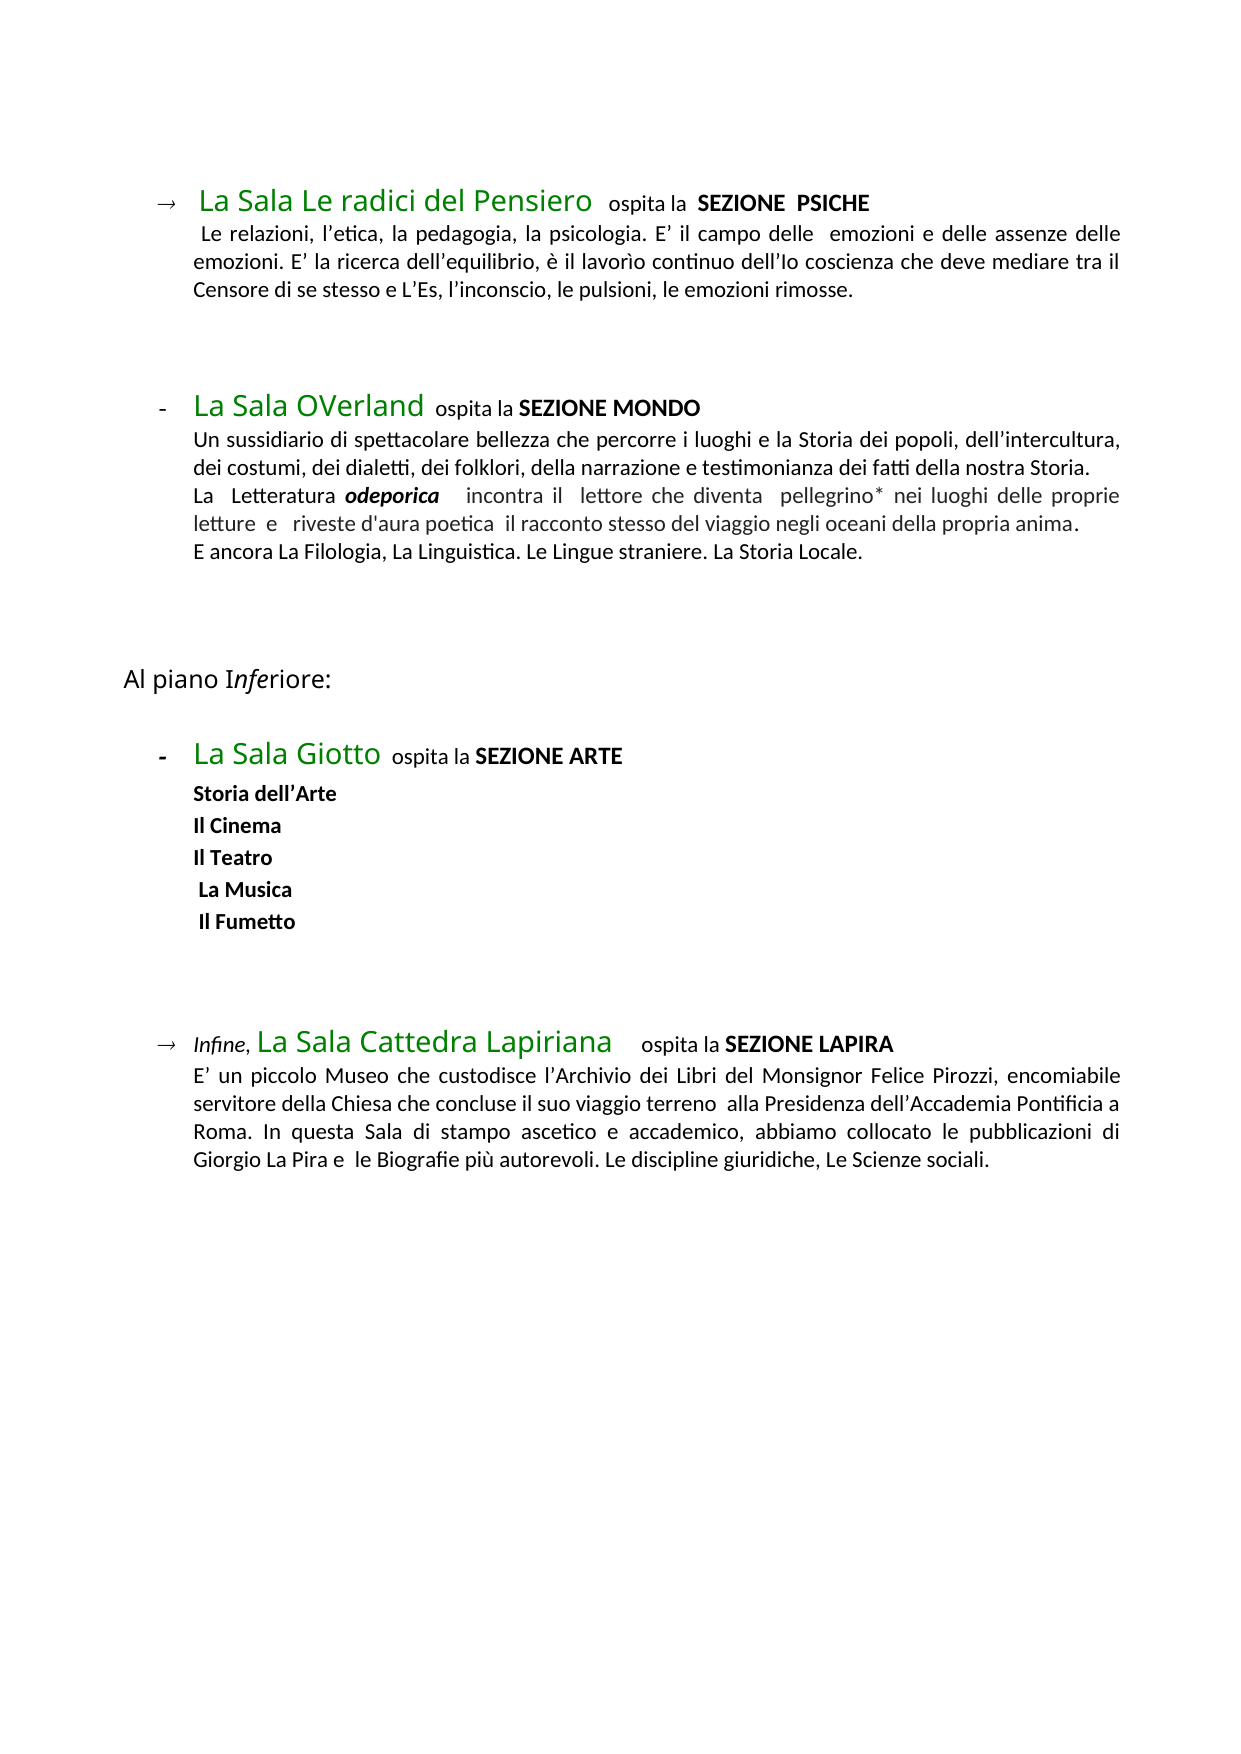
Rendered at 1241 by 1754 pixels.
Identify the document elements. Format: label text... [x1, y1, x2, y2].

list E’ un piccolo Museo che custodisce l’Archivio dei Libri del Monsignor Felice Pirozzi, encomiabile servitore della Chiesa che concluse il suo viaggio terreno alla Presidenza dell’Accademia Pontificia a Roma. In questa Sala di stampo ascetico e accademico, abbiamo collocato le pubblicazioni di Giorgio La Pira e le Biografie più autorevoli. Le discipline giuridiche, Le Scienze sociali. [193, 1061, 1122, 1173]
list Storia dell’Arte [193, 779, 1122, 807]
list Infine, La Sala Cattedra Lapiriana ospita la SEZIONE LAPIRA [156, 1022, 1122, 1061]
list Il Cinema [193, 811, 1122, 839]
list La Sala OVerland ospita la SEZIONE MONDO [156, 385, 1122, 425]
list Le relazioni, l’etica, la pedagogia, la psicologia. E’ il campo delle emozioni e delle assenze delle emozioni. E’ la ricerca dell’equilibrio, è il lavorìo continuo dell’Io coscienza che deve mediare tra il Censore di se stesso e L’Es, l’inconscio, le pulsioni, le emozioni rimosse. [193, 219, 1122, 303]
list E ancora La Filologia, La Linguistica. Le Lingue straniere. La Storia Locale. [193, 537, 1122, 565]
list La Sala Le radici del Pensiero ospita la SEZIONE PSICHE [156, 180, 1122, 219]
list Il Teatro [193, 843, 1122, 871]
list La Letteratura odeporica incontra il lettore che diventa pellegrino* nei luoghi delle proprie letture e riveste d'aura poetica il racconto stesso del viaggio negli oceani della propria anima. [193, 481, 1122, 537]
list La Musica [193, 875, 1122, 903]
list Al piano Inferiore: [118, 662, 1122, 696]
list Il Fumetto [193, 907, 1122, 935]
list La Sala Giotto ospita la SEZIONE ARTE [156, 733, 1122, 773]
list Un sussidiario di spettacolare bellezza che percorre i luoghi e la Storia dei popoli, dell’intercultura, dei costumi, dei dialetti, dei folklori, della narrazione e testimonianza dei fatti della nostra Storia. [193, 425, 1122, 481]
